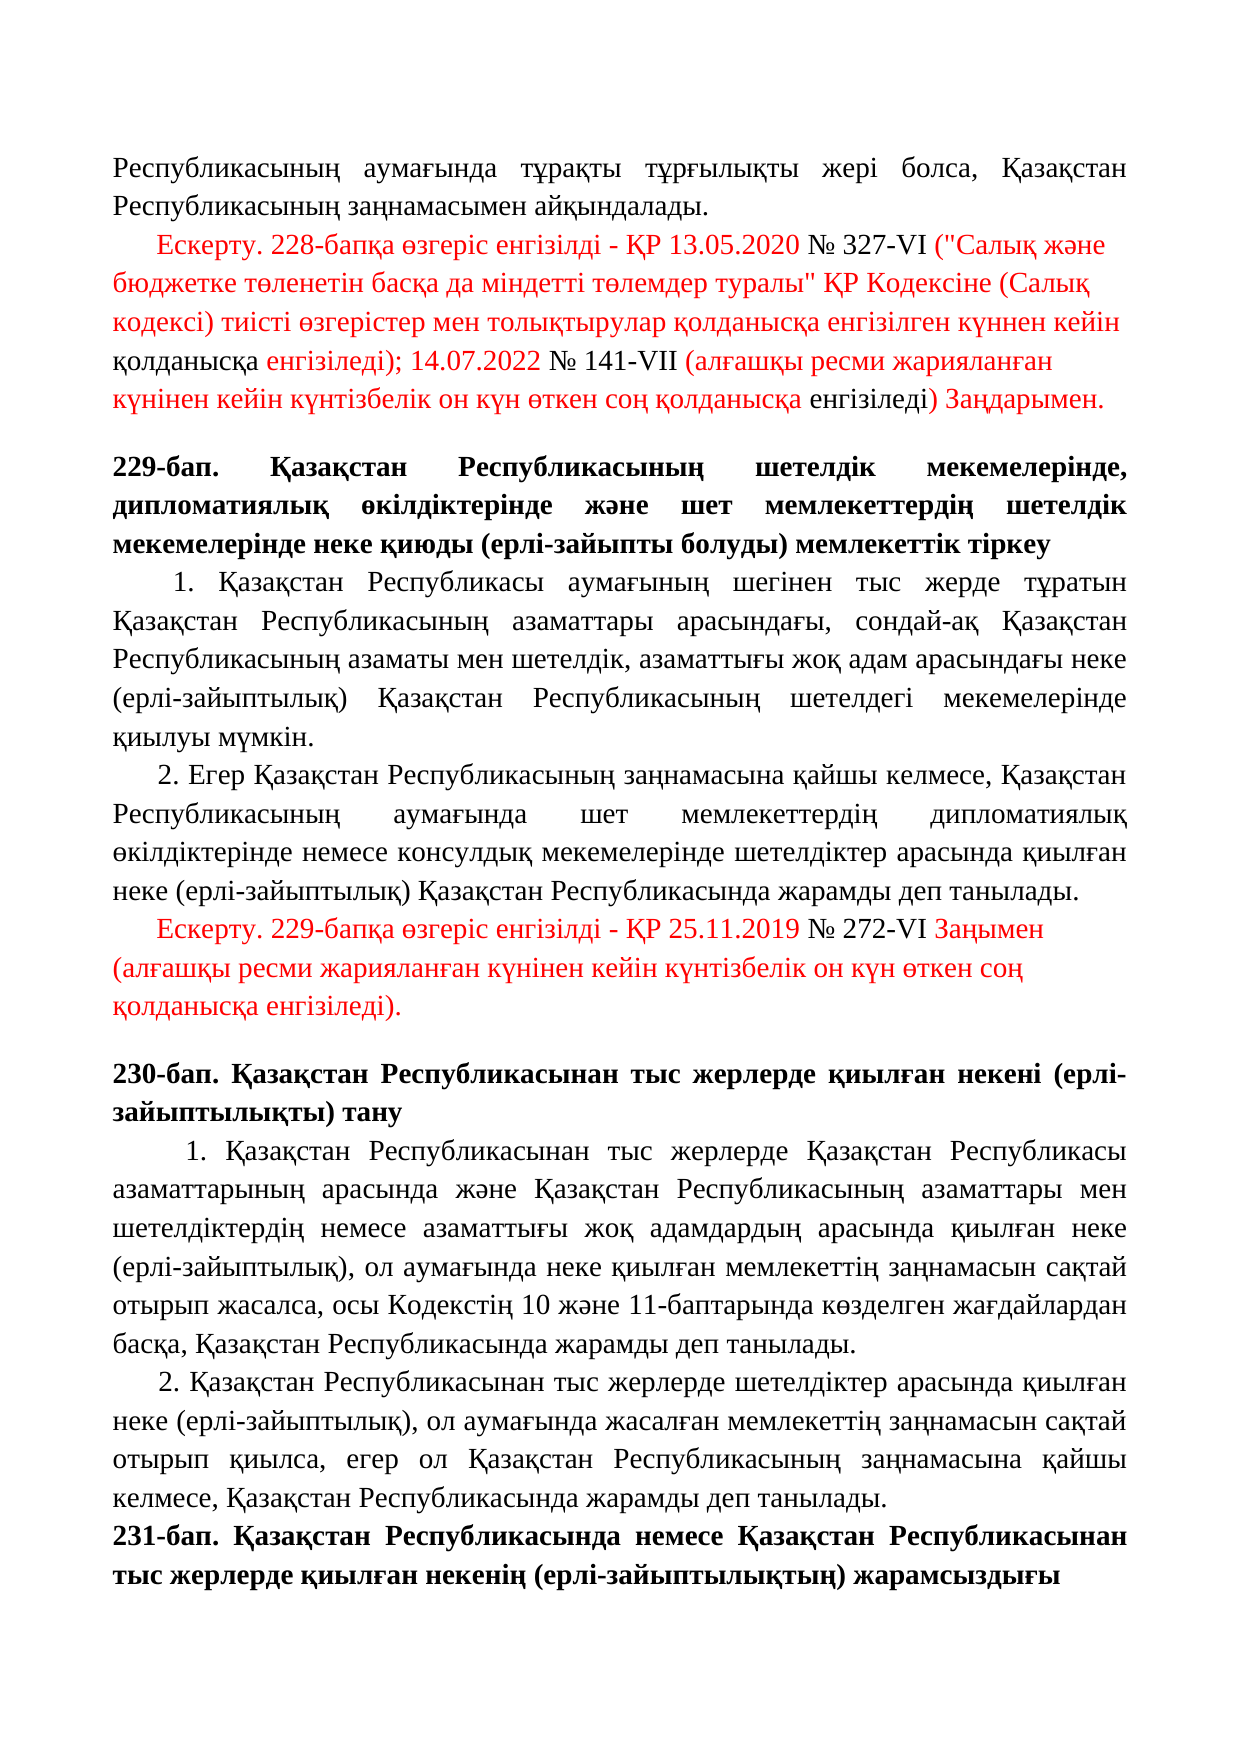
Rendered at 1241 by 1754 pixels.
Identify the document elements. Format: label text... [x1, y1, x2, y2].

text 229-бап. Қазақстан Республикасының шетелдiк мекемелерiнде, дипломатиялық өкілдіктерінде және шет мемлекеттердің шетелдік мекемелерінде неке қиюды (ерлі-зайыпты болуды) мемлекеттік тіркеу [112, 449, 1128, 559]
text 2. Қазақстан Республикасынан тыс жерлерде шетелдіктер арасында қиылған неке (ерлі-зайыптылық), ол аумағында жасалған мемлекеттің заңнамасын сақтай отырып қиылса, егер ол Қазақстан Республикасының заңнамасына қайшы келмесе, Қазақстан Республикасында жарамды деп танылады. [112, 1364, 1128, 1513]
text Ескерту. 229-бапқа өзгеріс енгізілді - ҚР 25.11.2019 № 272-VI Заңымен (алғашқы ресми жарияланған күнінен кейін күнтізбелік он күн өткен соң қолданысқа енгізіледі). [112, 911, 1128, 1052]
text 1. Қазақстан Республикасы аумағының шегінен тыс жерде тұратын Қазақстан Республикасының азаматтары арасындағы, сондай-ақ Қазақстан Республикасының азаматы мен шетелдік, азаматтығы жоқ адам арасындағы неке (ерлі-зайыптылық) Қазақстан Республикасының шетелдегі мекемелерiнде қиылуы мүмкін. [112, 564, 1128, 752]
text 230-бап. Қазақстан Республикасынан тыс жерлерде қиылған некені (ерлі-зайыптылықты) тану [112, 1056, 1128, 1128]
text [112, 150, 1128, 222]
text 1. Қазақстан Республикасынан тыс жерлерде Қазақстан Республикасы азаматтарының арасында және Қазақстан Республикасының азаматтары мен шетелдіктердің немесе азаматтығы жоқ адамдардың арасында қиылған неке (ерлі-зайыптылық), ол аумағында неке қиылған мемлекеттің заңнамасын сақтай отырып жасалса, осы Кодекстің 10 және 11-баптарында көзделген жағдайлардан басқа, Қазақстан Республикасында жарамды деп танылады. [112, 1133, 1128, 1359]
text 231-бап. Қазақстан Республикасында немесе Қазақстан Республикасынан тыс жерлерде қиылған некенің (ерлі-зайыптылықтың) жарамсыздығы [112, 1518, 1128, 1591]
text Ескерту. 228-бапқа өзгеріс енгізілді - ҚР 13.05.2020 № 327-VI ("Салық және бюджетке төленетін басқа да міндетті төлемдер туралы" ҚР Кодексіне (Салық кодексі) тиісті өзгерістер мен толықтырулар қолданысқа енгізілген күннен кейін қолданысқа енгізіледі); 14.07.2022 № 141-VII (алғашқы ресми жарияланған күнінен кейін күнтізбелік он күн өткен соң қолданысқа енгізіледі) Заңдарымен. [112, 227, 1128, 445]
text 2. Егер Қазақстан Республикасының заңнамасына қайшы келмесе, Қазақстан Республикасының аумағында шет мемлекеттердің дипломатиялық өкілдіктерінде немесе консулдық мекемелерінде шетелдіктер арасында қиылған неке (ерлі-зайыптылық) Қазақстан Республикасында жарамды деп танылады. [112, 757, 1128, 906]
